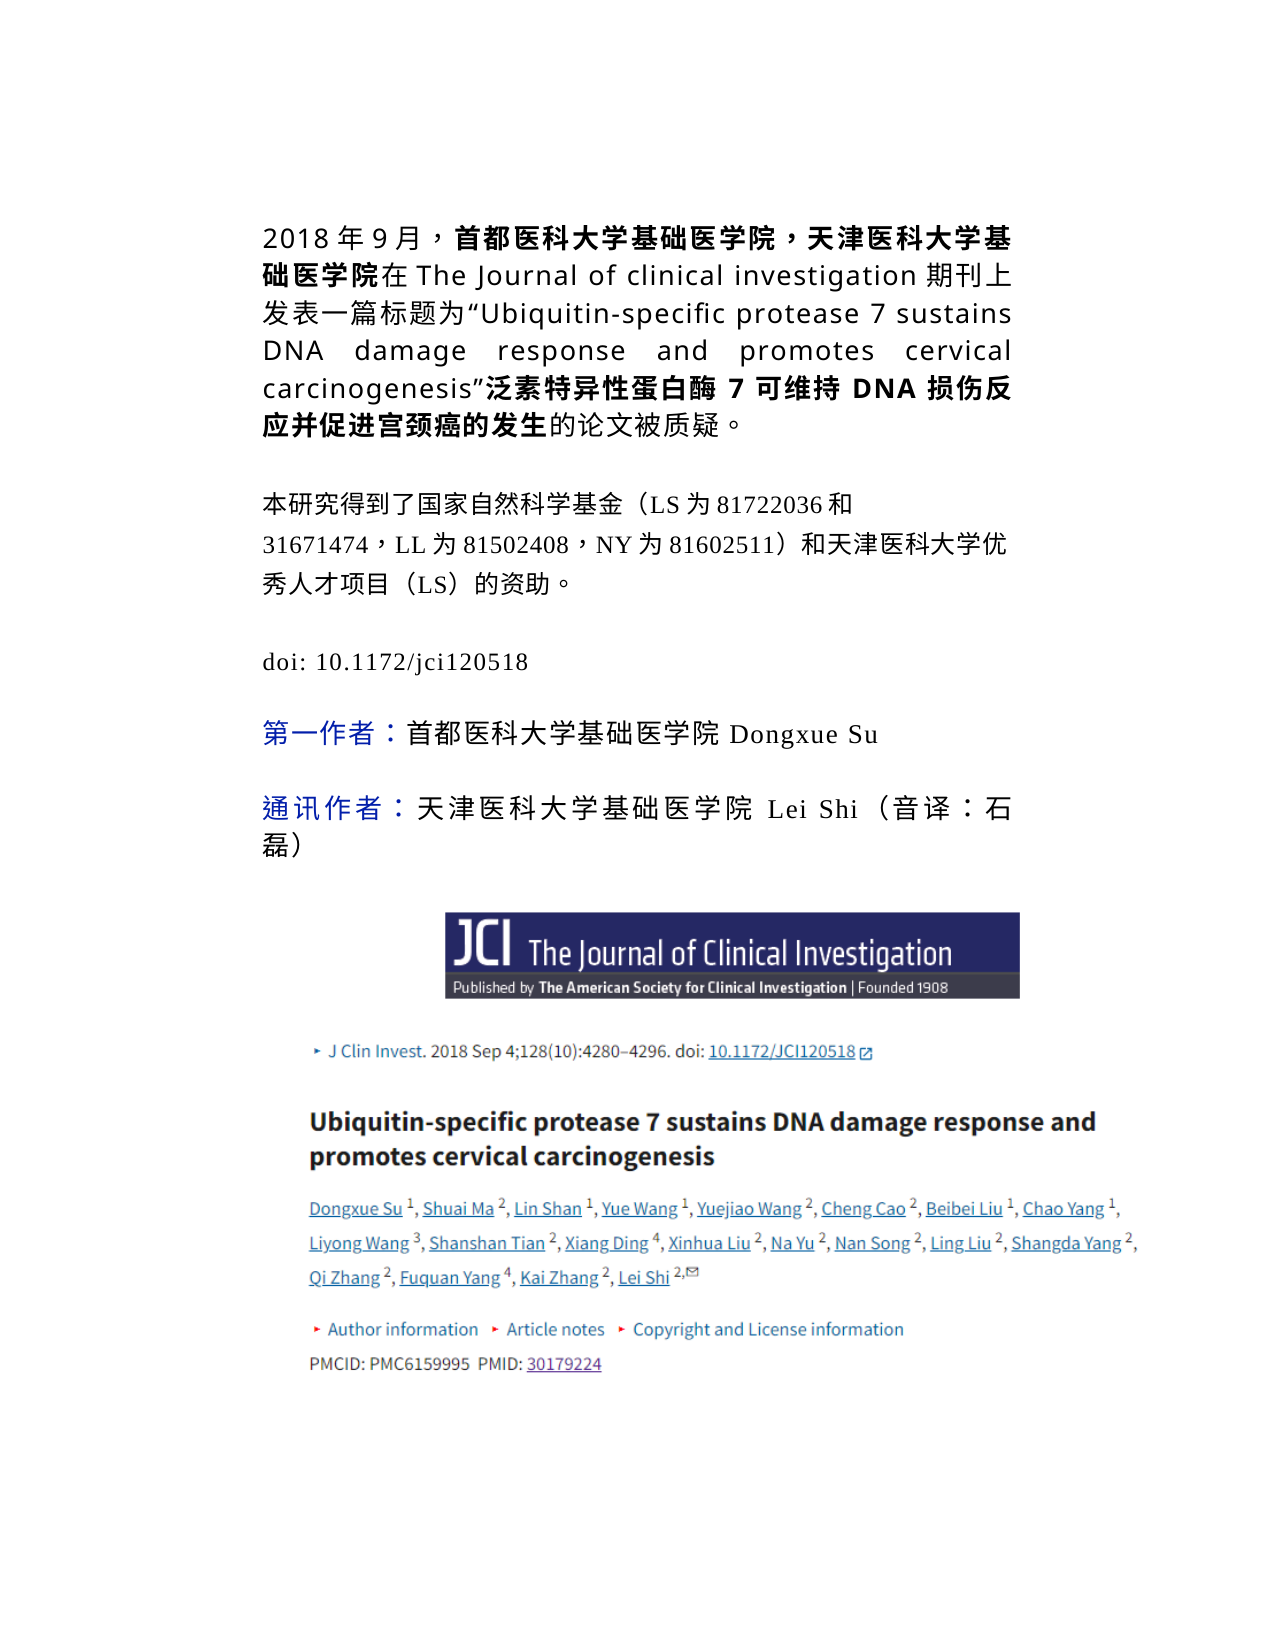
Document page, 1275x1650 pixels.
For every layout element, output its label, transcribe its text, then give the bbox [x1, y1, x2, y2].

text doi: 10.1172/jci120518 [262, 639, 1012, 676]
text 2018年9月，首都医科大学基础医学院，天津医科大学基础医学院在The Journal of clinical investigation期刊上发表一篇标题为“Ubiquitin-specific protease 7 sustains DNA damage response and promotes cervical carcinogenesis”泛素特异性蛋白酶 7 可维持 DNA 损伤反应并促进宫颈癌的发生的论文被质疑。 [262, 219, 1012, 444]
picture [281, 901, 1182, 1385]
text 本研究得到了国家自然科学基金（LS为81722036和31671474，LL为81502408，NY为81602511）和天津医科大学优秀人才项目（LS）的资助。 [262, 481, 1012, 601]
text 第一作者：首都医科大学基础医学院 Dongxue Su [262, 714, 1012, 751]
text 通讯作者：天津医科大学基础医学院 Lei Shi（音译：石磊） [262, 789, 1012, 864]
